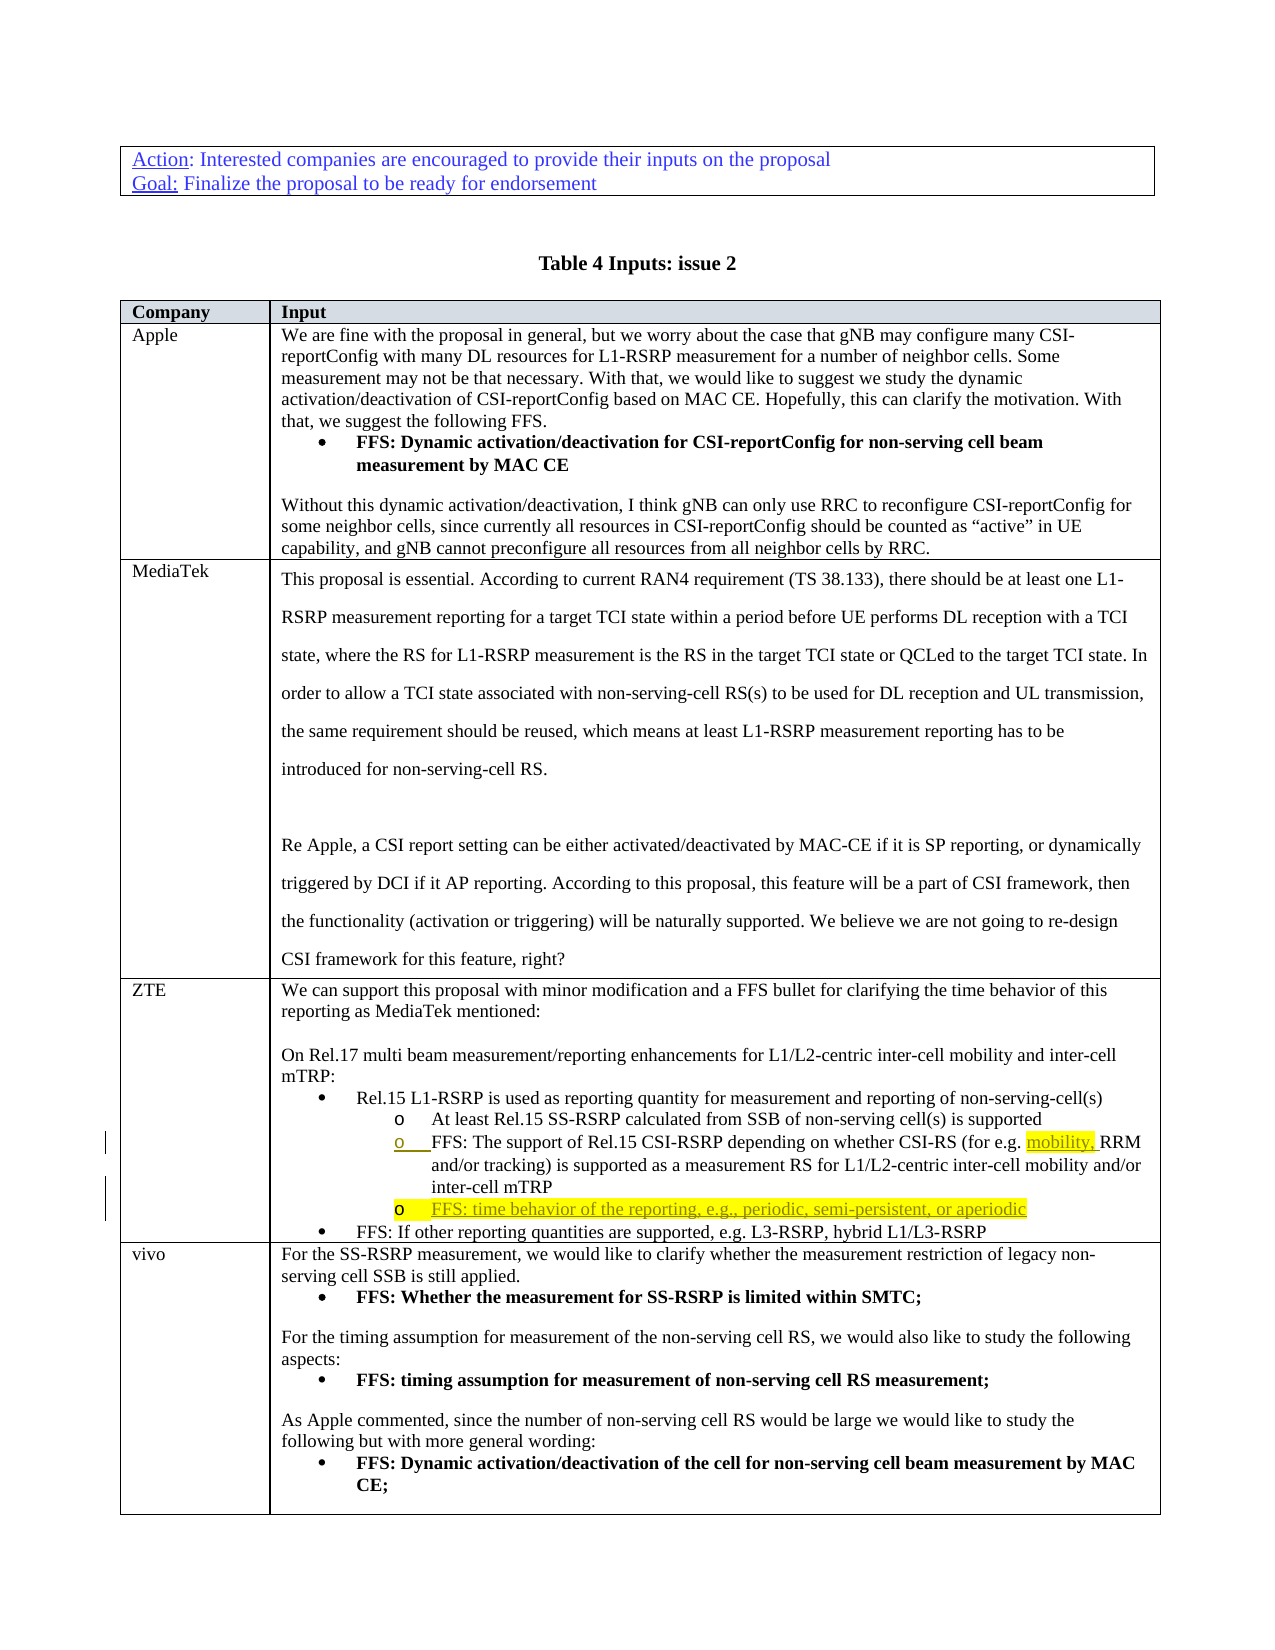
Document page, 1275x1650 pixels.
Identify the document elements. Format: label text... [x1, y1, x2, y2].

table_cell MediaTek [121, 560, 269, 978]
table_cell We are fine with the proposal in general, but we worry about the case that gNB may configure many CSI-reportConfig with many DL resources for L1-RSRP measurement for a number of neighbor cells. Some measurement may not be that necessary. With that, we would like to suggest we study the dynamic activation/deactivation of CSI-reportConfig based on MAC CE. Hopefully, this can clarify the motivation. With that, we suggest the following FFS. FFS: Dynamic activation/deactivation for CSI-reportConfig for non-serving cell beam measurement by MAC CE Without this dynamic activation/deactivation, I think gNB can only use RRC to reconfigure CSI-reportConfig for some neighbor cells, since currently all resources in CSI-reportConfig should be counted as “active” in UE capability, and gNB cannot preconfigure all resources from all neighbor cells by RRC. [271, 324, 1160, 558]
table_cell Apple [121, 324, 269, 558]
table_cell ZTE [121, 979, 269, 1242]
table_cell We can support this proposal with minor modification and a FFS bullet for clarifying the time behavior of this reporting as MediaTek mentioned: On Rel.17 multi beam measurement/reporting enhancements for L1/L2-centric inter-cell mobility and inter-cell mTRP: Rel.15 L1-RSRP is used as reporting quantity for measurement and reporting of non-serving-cell(s) At least Rel.15 SS-RSRP calculated from SSB of non-serving cell(s) is supported FFS: The support of Rel.15 CSI-RSRP depending on whether CSI-RS (for e.g. RRM and/or tracking) is supported as a measurement RS for L1/L2-centric inter-cell mobility and/or inter-cell mTRP FFS: If other reporting quantities are supported, e.g. L3-RSRP, hybrid L1/L3-RSRP [271, 979, 1160, 1242]
text Table 4 Inputs: issue 2 [120, 244, 1155, 282]
table_header Company [121, 301, 269, 323]
table_cell vivo [121, 1243, 269, 1514]
table_header Action: Interested companies are encouraged to provide their inputs on the proposal Goal: Finalize the proposal to be ready for endorsement [121, 147, 1154, 195]
table_cell This proposal is essential. According to current RAN4 requirement (TS 38.133), there should be at least one L1-RSRP measurement reporting for a target TCI state within a period before UE performs DL reception with a TCI state, where the RS for L1-RSRP measurement is the RS in the target TCI state or QCLed to the target TCI state. In order to allow a TCI state associated with non-serving-cell RS(s) to be used for DL reception and UL transmission, the same requirement should be reused, which means at least L1-RSRP measurement reporting has to be introduced for non-serving-cell RS. Re Apple, a CSI report setting can be either activated/deactivated by MAC-CE if it is SP reporting, or dynamically triggered by DCI if it AP reporting. According to this proposal, this feature will be a part of CSI framework, then the functionality (activation or triggering) will be naturally supported. We believe we are not going to re-design CSI framework for this feature, right? [271, 560, 1160, 978]
table_cell For the SS-RSRP measurement, we would like to clarify whether the measurement restriction of legacy non-serving cell SSB is still applied. FFS: Whether the measurement for SS-RSRP is limited within SMTC; For the timing assumption for measurement of the non-serving cell RS, we would also like to study the following aspects: FFS: timing assumption for measurement of non-serving cell RS measurement; As Apple commented, since the number of non-serving cell RS would be large we would like to study the following but with more general wording: FFS: Dynamic activation/deactivation of the cell for non-serving cell beam measurement by MAC CE; [271, 1243, 1160, 1514]
table_header Input [271, 301, 1160, 323]
